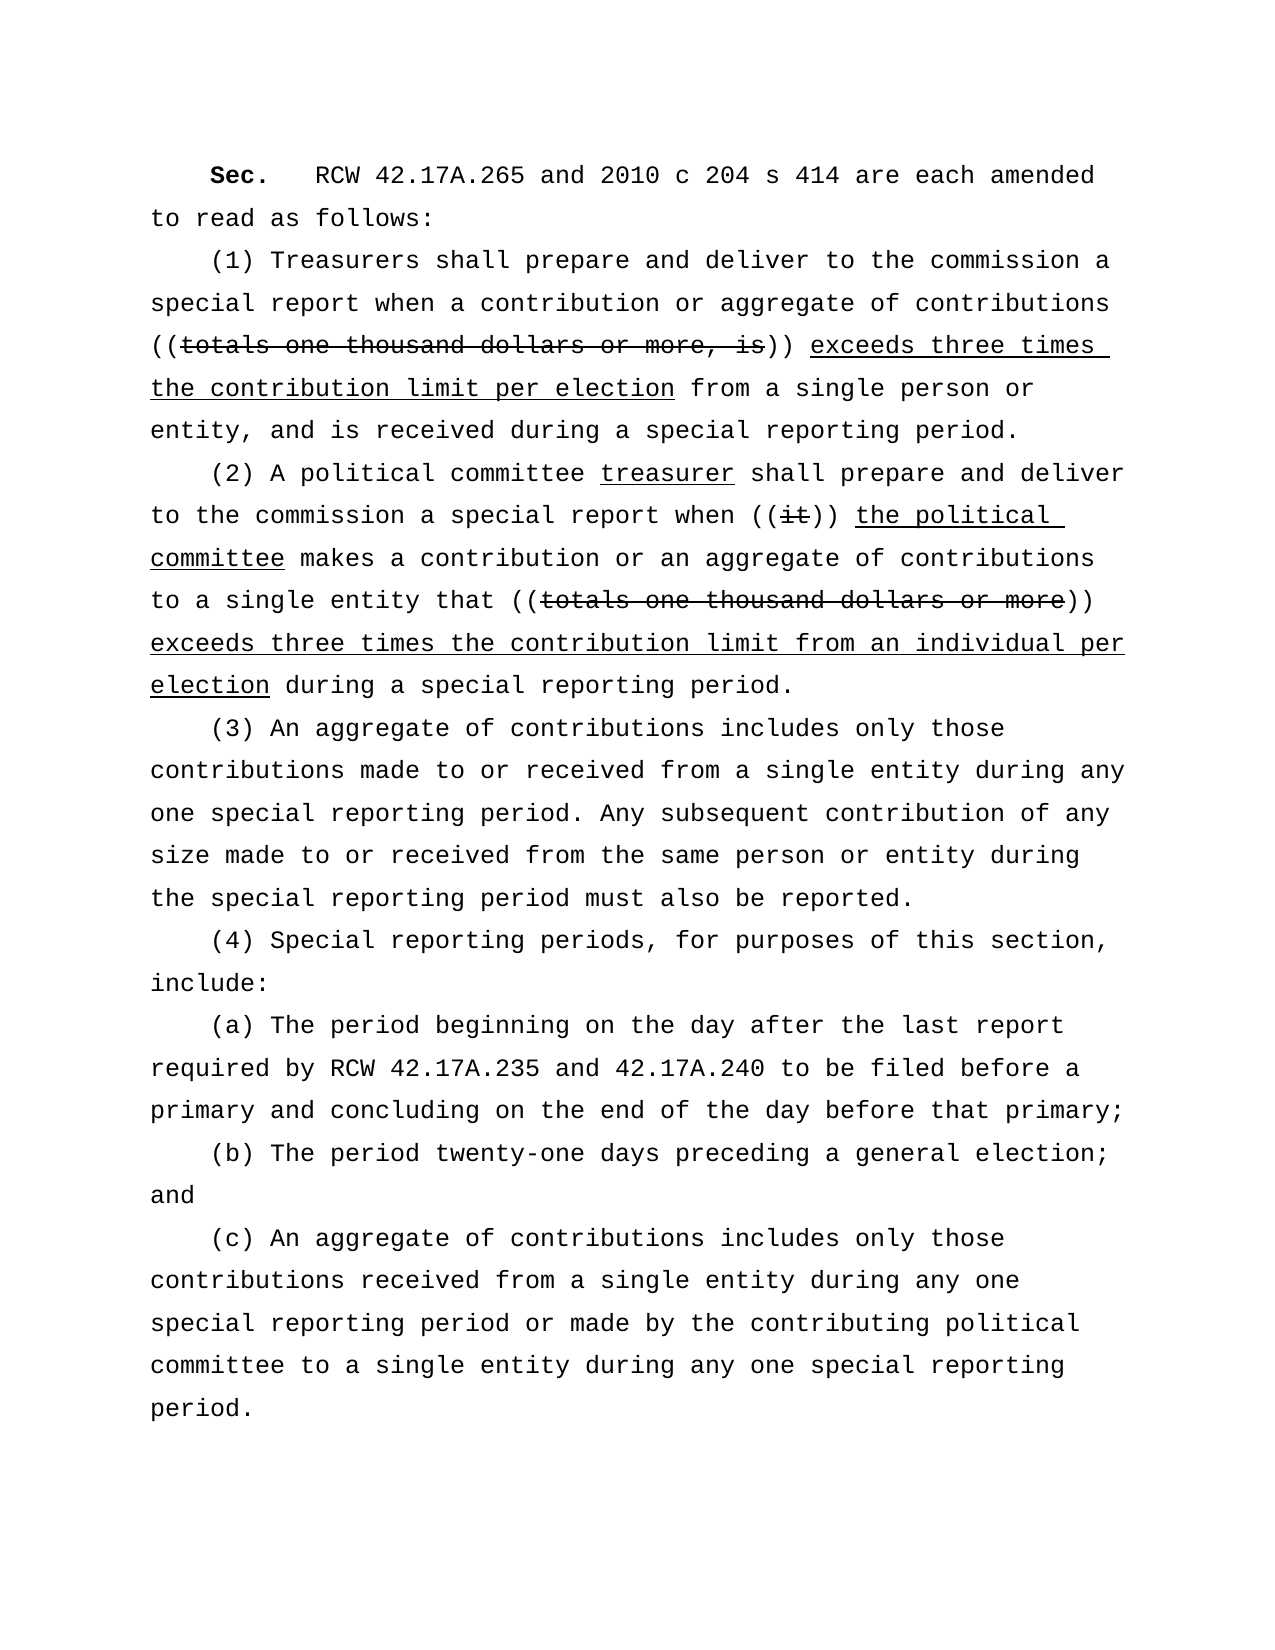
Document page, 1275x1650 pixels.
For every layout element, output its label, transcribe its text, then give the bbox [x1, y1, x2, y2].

text (b) The period twenty-one days preceding a general election; and [150, 1127, 1125, 1212]
text (2) A political committee treasurer shall prepare and deliver to the commission a special report when ((it)) the political committee makes a contribution or an aggregate of contributions to a single entity that ((totals one thousand dollars or more)) exceeds three times the contribution limit from an individual per election during a special reporting period. [150, 447, 1125, 654]
text (a) The period beginning on the day after the last report required by RCW 42.17A.235 and 42.17A.240 to be filed before a primary and concluding on the end of the day before that primary; [150, 1000, 1125, 1127]
text (1) Treasurers shall prepare and deliver to the commission a special report when a contribution or aggregate of contributions ((totals one thousand dollars or more, is)) exceeds three times the contribution limit per election from a single person or entity, and is received during a special reporting period. [150, 235, 1125, 447]
text (3) An aggregate of contributions includes only those contributions made to or received from a single entity during any one special reporting period. Any subsequent contribution of any size made to or received from the same person or entity during the special reporting period must also be reported. [150, 702, 1125, 915]
text (2) A political committee treasurer shall prepare and deliver to the commission a special report when ((it)) the political committee makes a contribution or an aggregate of contributions to a single entity that ((totals one thousand dollars or more)) exceeds three times the contribution limit from an individual per election during a special reporting period. [150, 655, 1125, 702]
text Sec. RCW 42.17A.265 and 2010 c 204 s 414 are each amended to read as follows: [150, 150, 1125, 235]
text (4) Special reporting periods, for purposes of this section, include: [150, 915, 1125, 1000]
text (c) An aggregate of contributions includes only those contributions received from a single entity during any one special reporting period or made by the contributing political committee to a single entity during any one special reporting period. [150, 1212, 1125, 1425]
